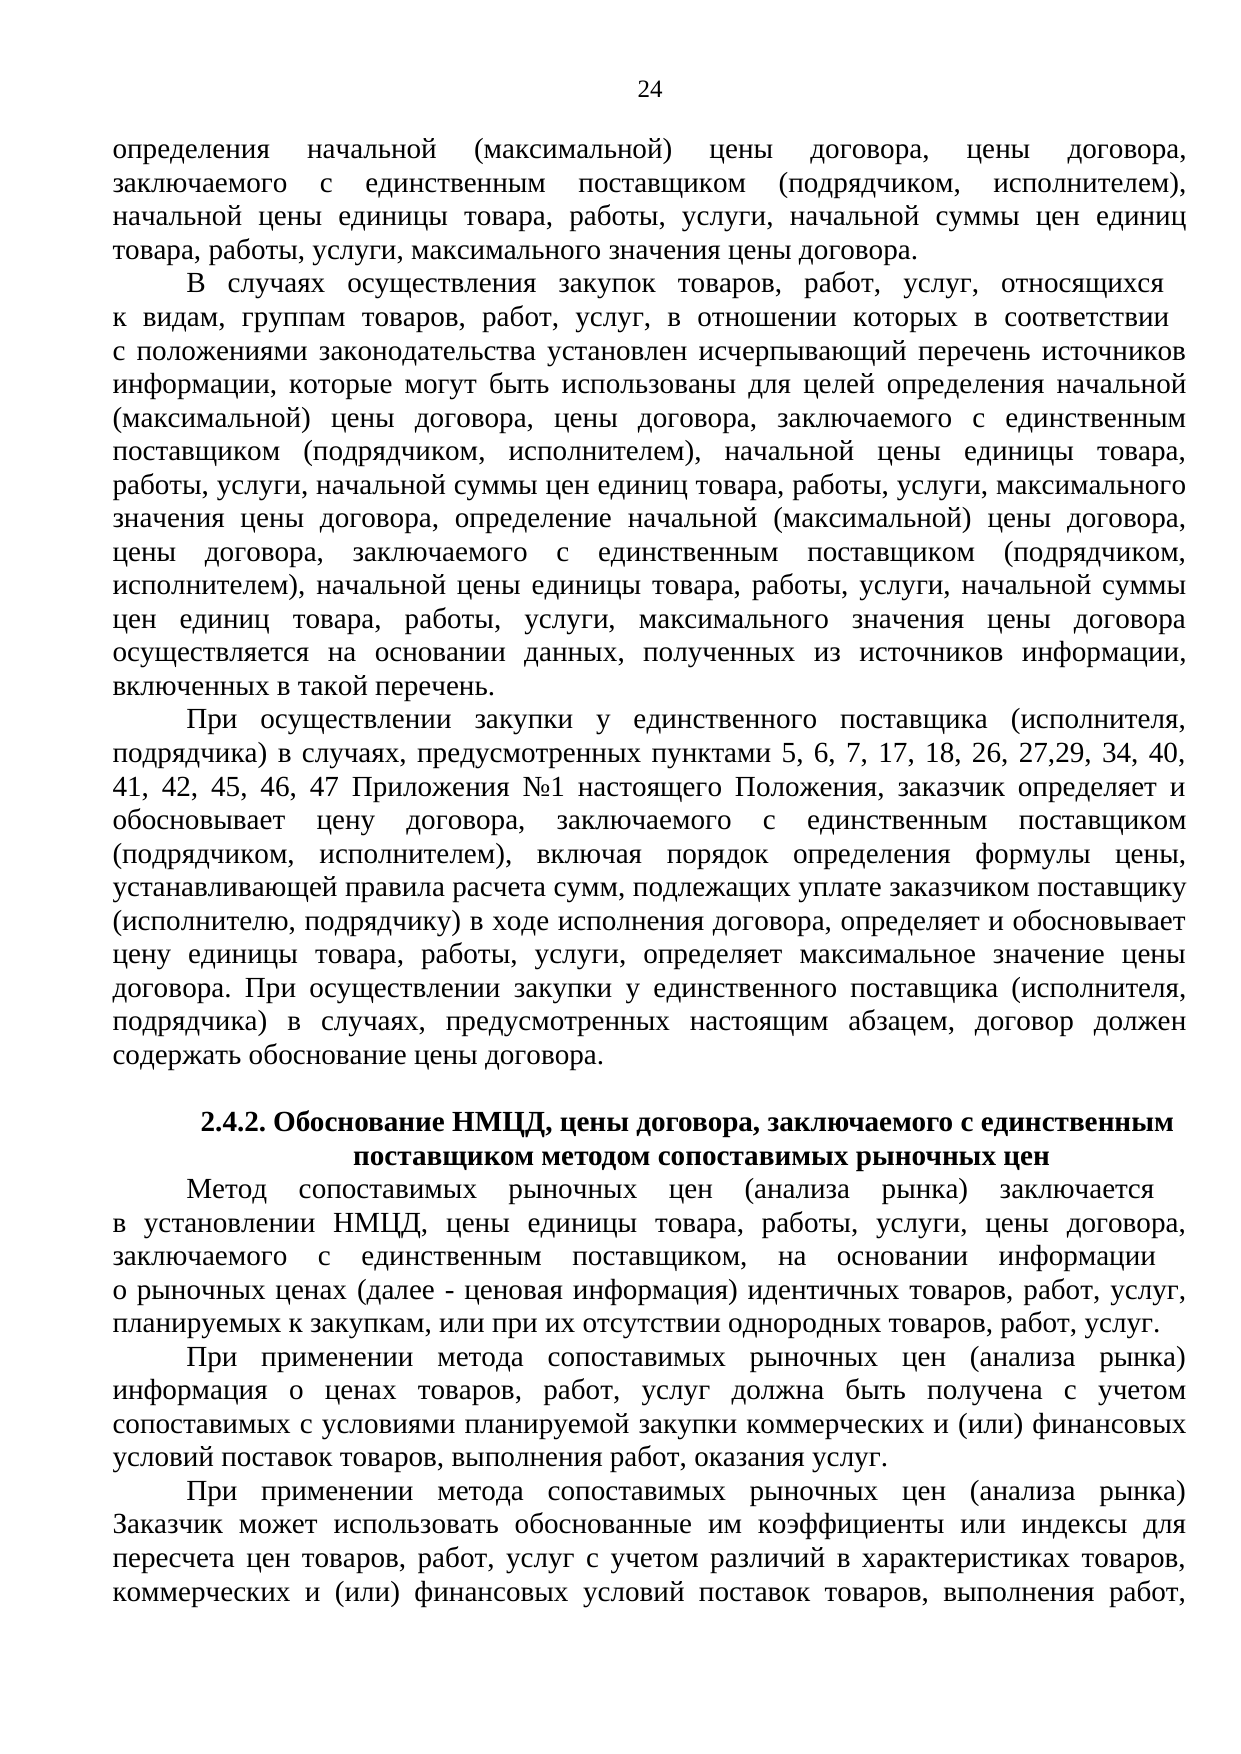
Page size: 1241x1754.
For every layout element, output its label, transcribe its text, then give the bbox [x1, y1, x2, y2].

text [112, 131, 1187, 266]
text При применении метода сопоставимых рыночных цен (анализа рынка) информация о ценах товаров, работ, услуг должна быть получена с учетом сопоставимых с условиями планируемой закупки коммерческих и (или) финансовых условий поставок товаров, выполнения работ, оказания услуг. [112, 1339, 1187, 1473]
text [112, 1473, 1187, 1607]
text При осуществлении закупки у единственного поставщика (исполнителя, подрядчика) в случаях, предусмотренных пунктами 5, 6, 7, 17, 18, 26, 27,29, 34, 40, 41, 42, 45, 46, 47 Приложения №1 настоящего Положения, заказчик определяет и обосновывает цену договора, заключаемого с единственным поставщиком (подрядчиком, исполнителем), включая порядок определения формулы цены, устанавливающей правила расчета сумм, подлежащих уплате заказчиком поставщику (исполнителю, подрядчику) в ходе исполнения договора, определяет и обосновывает цену единицы товара, работы, услуги, определяет максимальное значение цены договора. При осуществлении закупки у единственного поставщика (исполнителя, подрядчика) в случаях, предусмотренных настоящим абзацем, договор должен содержать обоснование цены договора. [112, 702, 1187, 1071]
subtitle Обоснование НМЦД, цены договора, заключаемого с единственным поставщиком методом сопоставимых рыночных цен [187, 1104, 1187, 1171]
text Метод сопоставимых рыночных цен (анализа рынка) заключается в установлении НМЦД, цены единицы товара, работы, услуги, цены договора, заключаемого с единственным поставщиком, на основании информации о рыночных ценах (далее - ценовая информация) идентичных товаров, работ, услуг, планируемых к закупкам, или при их отсутствии однородных товаров, работ, услуг. [112, 1171, 1187, 1339]
text В случаях осуществления закупок товаров, работ, услуг, относящихся к видам, группам товаров, работ, услуг, в отношении которых в соответствии с положениями законодательства установлен исчерпывающий перечень источников информации, которые могут быть использованы для целей определения начальной (максимальной) цены договора, цены договора, заключаемого с единственным поставщиком (подрядчиком, исполнителем), начальной цены единицы товара, работы, услуги, начальной суммы цен единиц товара, работы, услуги, максимального значения цены договора, определение начальной (максимальной) цены договора, цены договора, заключаемого с единственным поставщиком (подрядчиком, исполнителем), начальной цены единицы товара, работы, услуги, начальной суммы цен единиц товара, работы, услуги, максимального значения цены договора осуществляется на основании данных, полученных из источников информации, включенных в такой перечень. [112, 266, 1187, 702]
